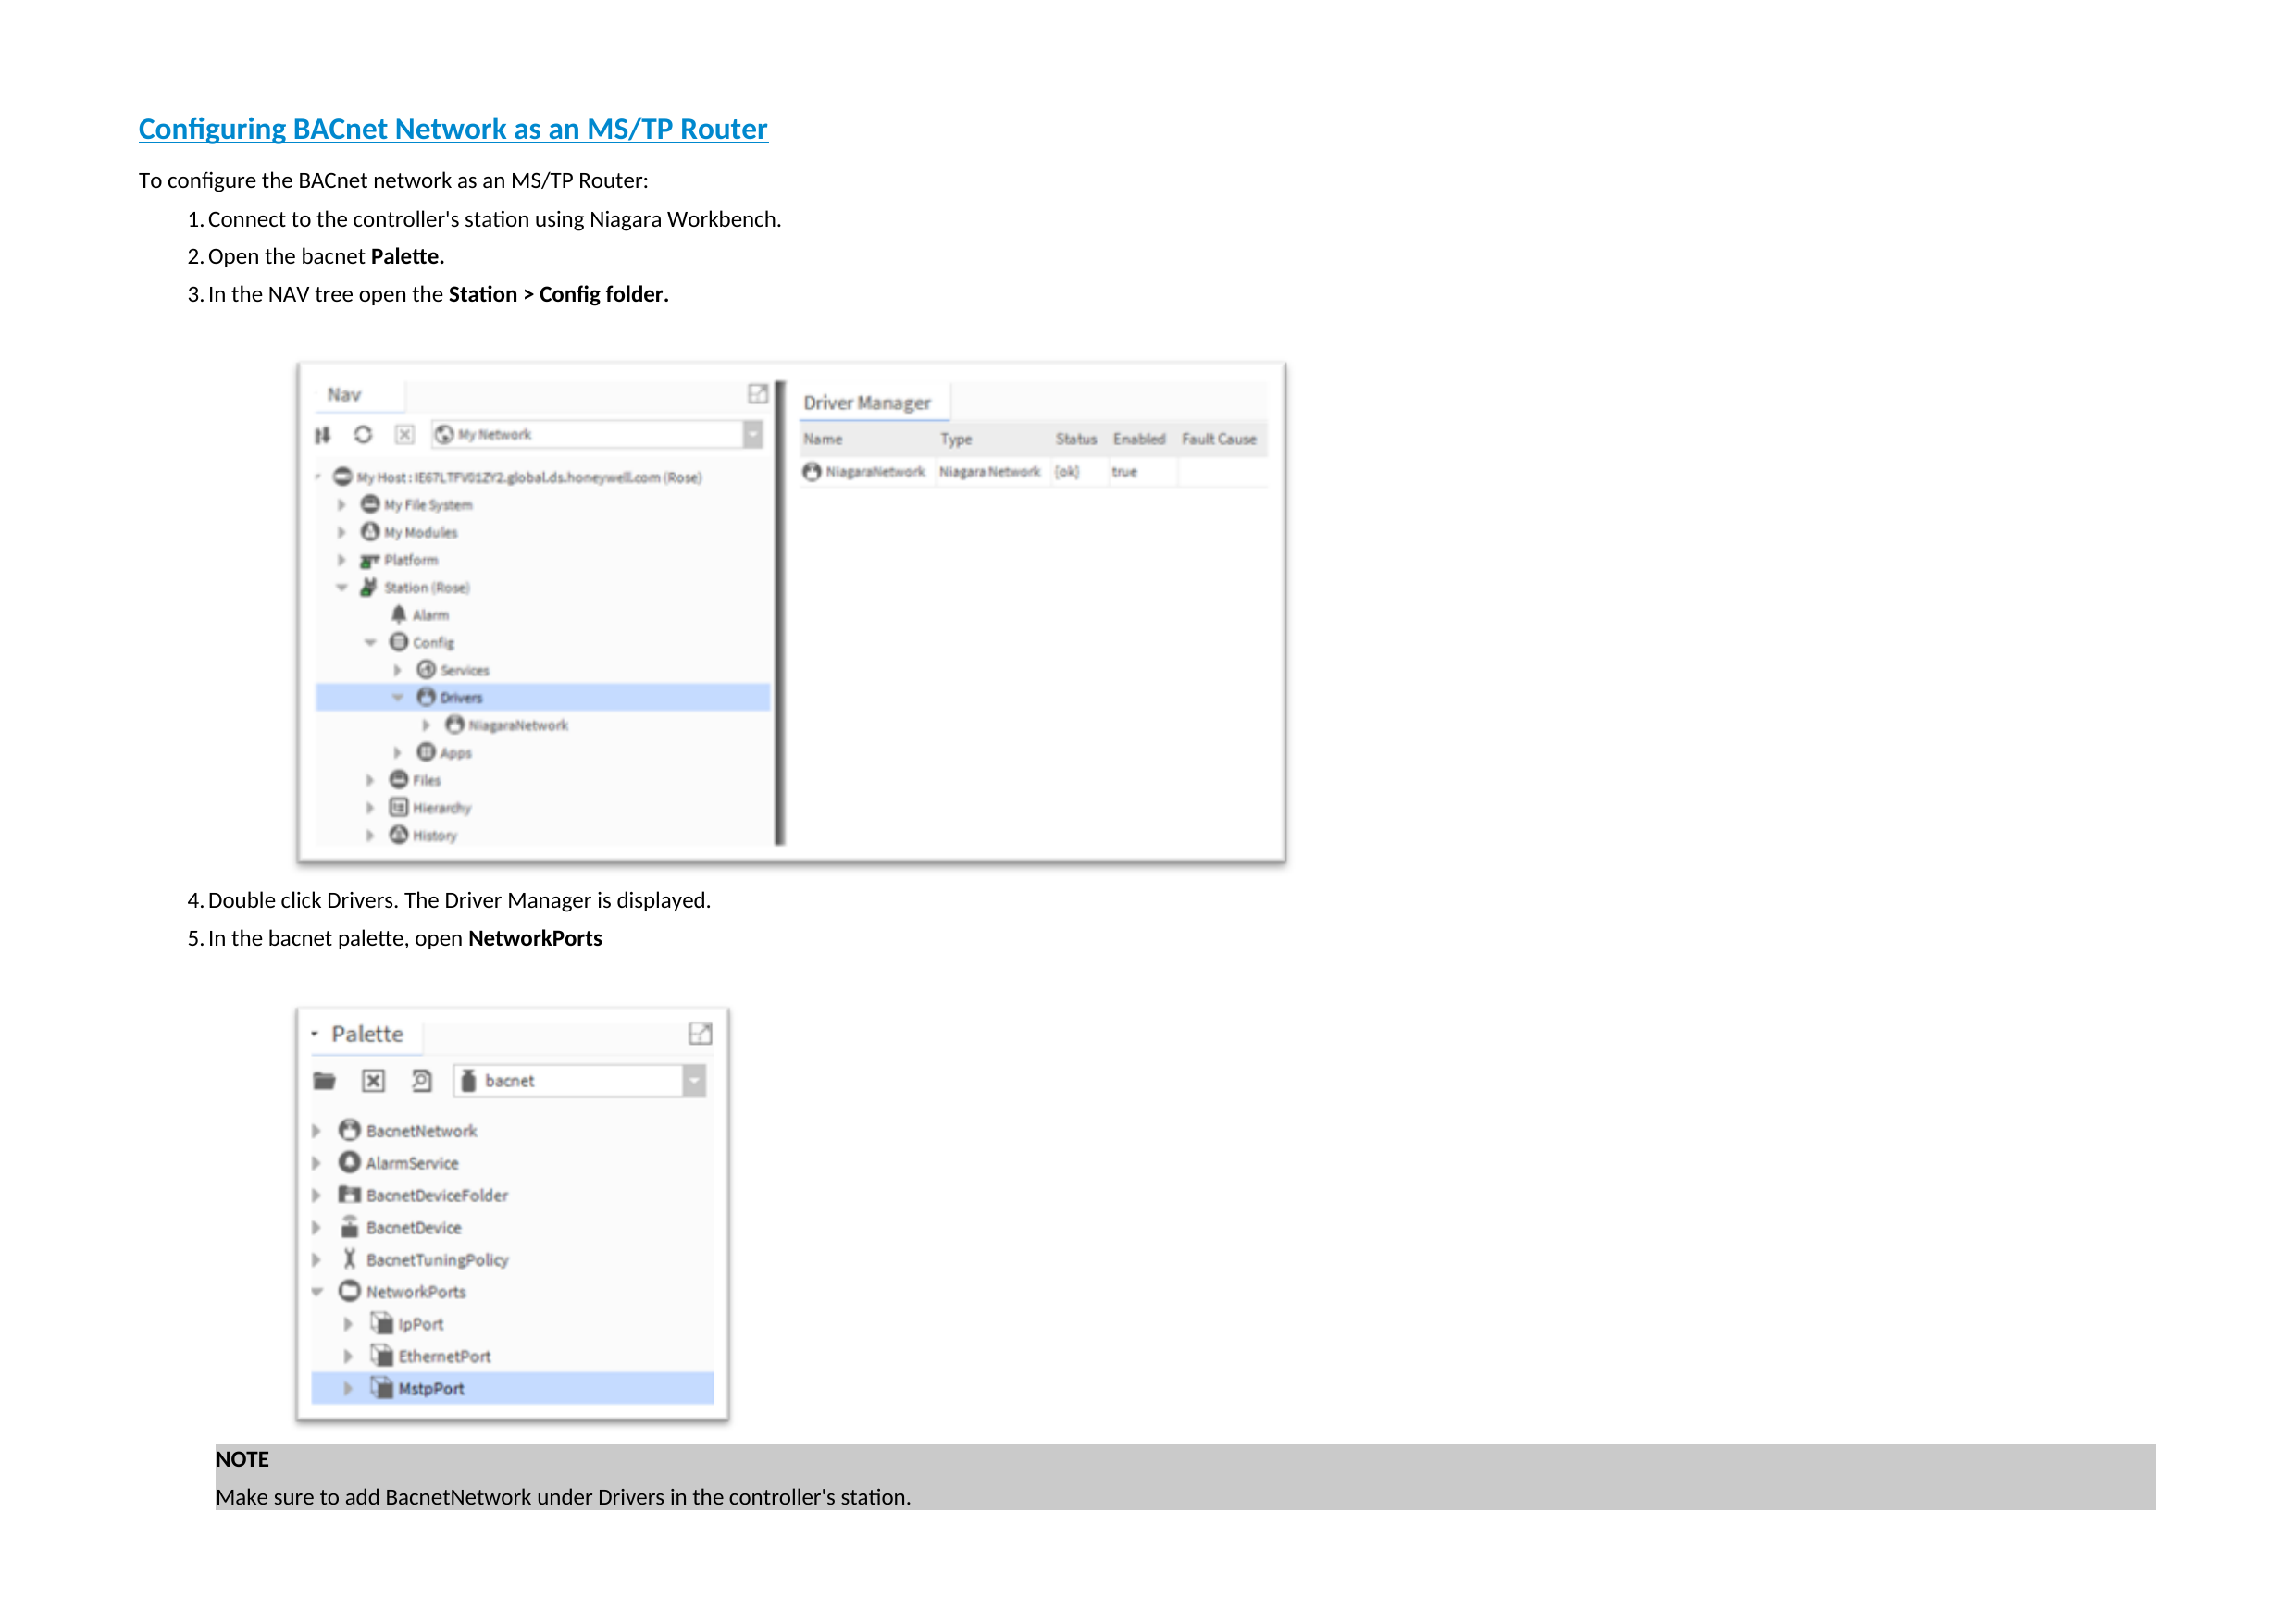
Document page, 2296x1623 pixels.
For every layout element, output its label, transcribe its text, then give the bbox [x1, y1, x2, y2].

list Open the bacnet Palette. [187, 242, 2142, 270]
list In the bacnet palette, open NetworkPorts [187, 923, 2142, 951]
list In the NAV tree open the Station > Config folder. [187, 279, 2142, 308]
list Connect to the controller's station using Niagara Workbench. [187, 204, 2142, 232]
list Double click Drivers. The Driver Manager is displayed. [187, 886, 2142, 913]
text NOTE [216, 1444, 2156, 1472]
picture [287, 355, 1303, 876]
text Configuring BACnet Network as an MS/TP Router [139, 109, 2156, 147]
text Make sure to add BacnetNetwork under Drivers in the controller's station. [216, 1482, 2156, 1510]
text To configure the BACnet network as an MS/TP Router: [139, 167, 2156, 194]
picture [284, 998, 744, 1435]
